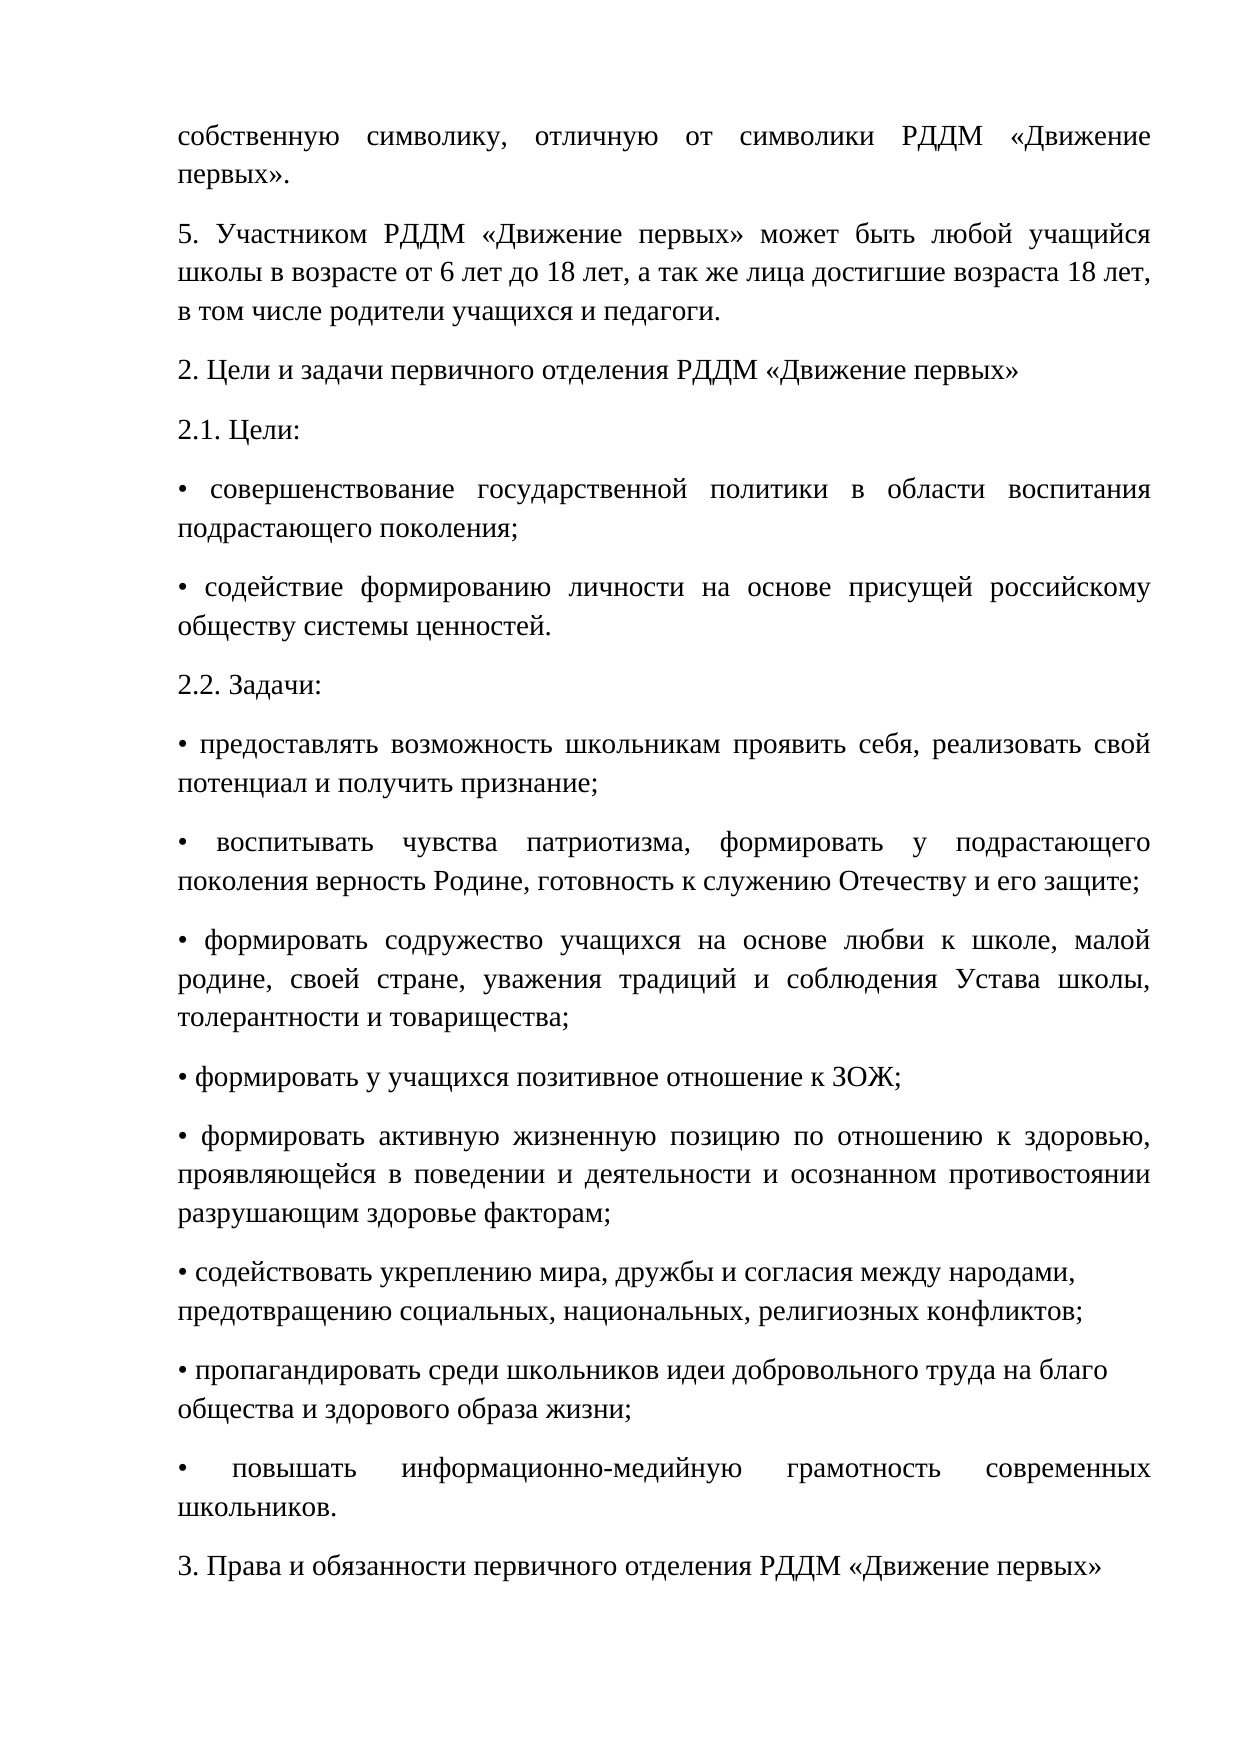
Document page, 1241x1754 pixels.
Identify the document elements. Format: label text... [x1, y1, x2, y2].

text • воспитывать чувства патриотизма, формировать у подрастающего поколения верность Родине, готовность к служению Отечеству и его защите; [177, 824, 1152, 896]
text • содействовать укреплению мира, дружбы и согласия между народами, предотвращению социальных, национальных, религиозных конфликтов; [177, 1254, 1152, 1327]
text • совершенствование государственной политики в области воспитания подрастающего поколения; [177, 471, 1152, 543]
text 2. Цели и задачи первичного отделения РДДМ «Движение первых» [177, 352, 1152, 386]
text 5. Участником РДДМ «Движение первых» может быть любой учащийся школы в возрасте от 6 лет до 18 лет, а так же лица достигшие возраста 18 лет, в том числе родители учащихся и педагоги. [177, 216, 1152, 327]
text • формировать содружество учащихся на основе любви к школе, малой родине, своей стране, уважения традиций и соблюдения Устава школы, толерантности и товарищества; [177, 922, 1152, 1033]
text • предоставлять возможность школьникам проявить себя, реализовать свой потенциал и получить признание; [177, 726, 1152, 798]
text • формировать активную жизненную позицию по отношению к здоровью, проявляющейся в поведении и деятельности и осознанном противостоянии разрушающим здоровье факторам; [177, 1118, 1152, 1229]
text • формировать у учащихся позитивное отношение к ЗОЖ; [177, 1059, 1152, 1092]
text • пропагандировать среди школьников идеи добровольного труда на благо общества и здорового образа жизни; [177, 1352, 1152, 1424]
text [177, 118, 1152, 190]
text 2.1. Цели: [177, 412, 1152, 445]
text 2.2. Задачи: [177, 667, 1152, 701]
text • содействие формированию личности на основе присущей российскому обществу системы ценностей. [177, 569, 1152, 641]
text 3. Права и обязанности первичного отделения РДДМ «Движение первых» [177, 1548, 1152, 1582]
text • повышать информационно-медийную грамотность современных школьников. [177, 1450, 1152, 1522]
